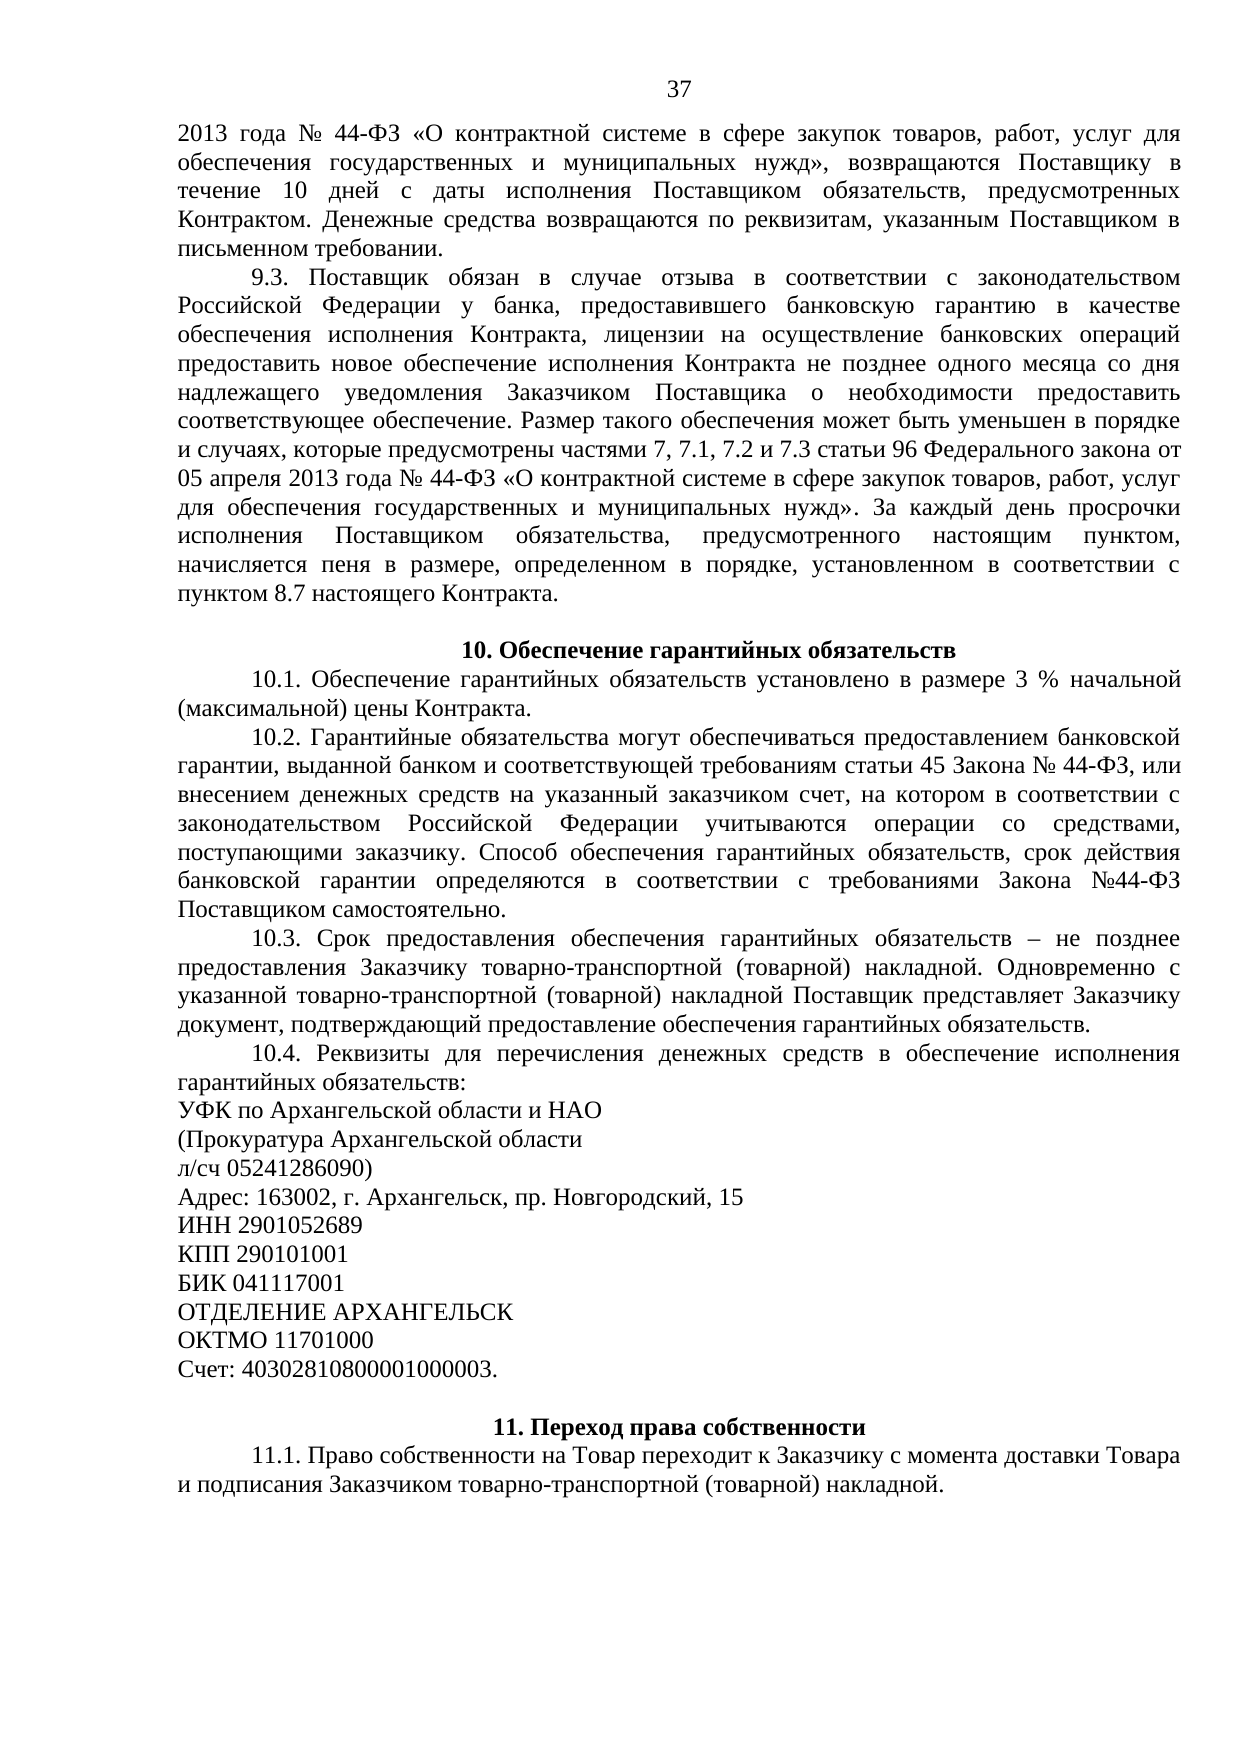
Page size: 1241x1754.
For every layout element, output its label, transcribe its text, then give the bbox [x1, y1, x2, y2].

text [177, 118, 1181, 262]
text Счет: 40302810800001000003. [177, 1354, 1181, 1383]
text 10.4. Реквизиты для перечисления денежных средств в обеспечение исполнения гарантийных обязательств: [177, 1038, 1181, 1096]
text ОТДЕЛЕНИЕ АРХАНГЕЛЬСК [177, 1297, 1181, 1326]
text 10.2. Гарантийные обязательства могут обеспечиваться предоставлением банковской гарантии, выданной банком и соответствующей требованиям статьи 45 Закона № 44-ФЗ, или внесением денежных средств на указанный заказчиком счет, на котором в соответствии с законодательством Российской Федерации учитываются операции со средствами, поступающими заказчику. Способ обеспечения гарантийных обязательств, срок действия банковской гарантии определяются в соответствии с требованиями Закона №44-ФЗ Поставщиком самостоятельно. [177, 722, 1181, 923]
text 10.1. Обеспечение гарантийных обязательств установлено в размере 3 % начальной (максимальной) цены Контракта. [177, 664, 1181, 722]
text Адрес: 163002, г. Архангельск, пр. Новгородский, 15 [177, 1182, 1181, 1211]
text БИК 041117001 [177, 1268, 1181, 1297]
text 10. Обеспечение гарантийных обязательств [177, 636, 1181, 664]
text ОКТМО 11701000 [177, 1326, 1181, 1354]
text (Прокуратура Архангельской области [177, 1124, 1181, 1153]
text КПП 290101001 [177, 1239, 1181, 1268]
text ИНН 2901052689 [177, 1211, 1181, 1239]
text л/сч 05241286090) [177, 1153, 1181, 1182]
text 11.1. Право собственности на Товар переходит к Заказчику с момента доставки Товара и подписания Заказчиком товарно-транспортной (товарной) накладной. [177, 1441, 1181, 1498]
text 11. Переход права собственности [177, 1412, 1181, 1441]
text УФК по Архангельской области и НАО [177, 1096, 1181, 1124]
text 10.3. Срок предоставления обеспечения гарантийных обязательств – не позднее предоставления Заказчику товарно-транспортной (товарной) накладной. Одновременно с указанной товарно-транспортной (товарной) накладной Поставщик представляет Заказчику документ, подтверждающий предоставление обеспечения гарантийных обязательств. [177, 923, 1181, 1038]
text 9.3. Поставщик обязан в случае отзыва в соответствии с законодательством Российской Федерации у банка, предоставившего банковскую гарантию в качестве обеспечения исполнения Контракта, лицензии на осуществление банковских операций предоставить новое обеспечение исполнения Контракта не позднее одного месяца со дня надлежащего уведомления Заказчиком Поставщика о необходимости предоставить соответствующее обеспечение. Размер такого обеспечения может быть уменьшен в порядке и случаях, которые предусмотрены частями 7, 7.1, 7.2 и 7.3 статьи 96 Федерального закона от 05 апреля 2013 года № 44-ФЗ «О контрактной системе в сфере закупок товаров, работ, услуг для обеспечения государственных и муниципальных нужд». За каждый день просрочки исполнения Поставщиком обязательства, предусмотренного настоящим пунктом, начисляется пеня в размере, определенном в порядке, установленном в соответствии с пунктом 8.7 настоящего Контракта. [177, 262, 1181, 607]
